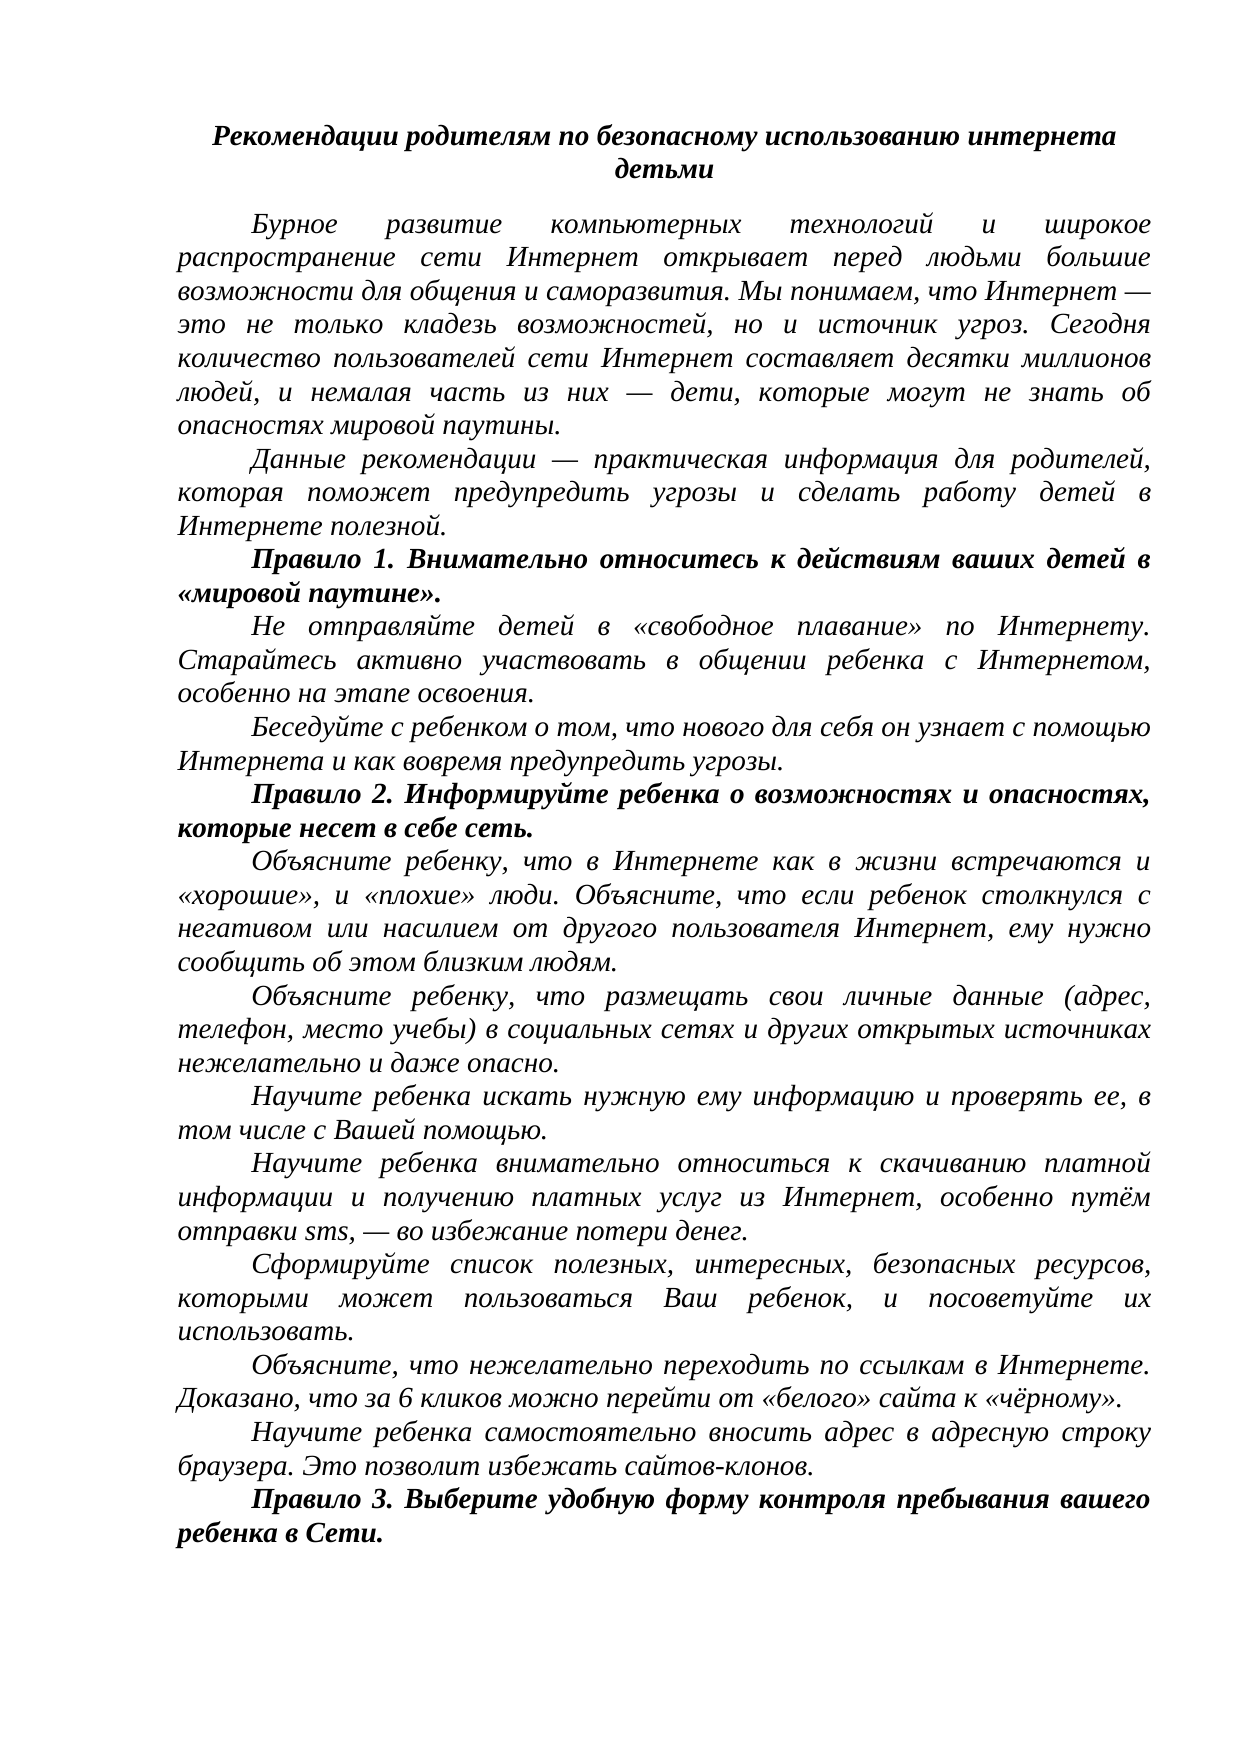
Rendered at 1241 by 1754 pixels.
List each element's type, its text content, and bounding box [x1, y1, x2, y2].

text Рекомендации родителям по безопасному использованию интернета детьми [177, 118, 615, 185]
text Научите ребенка самостоятельно вносить адрес в адресную строку браузера. Это позволит избежать сайтов-клонов. [177, 1414, 1152, 1481]
text Рекомендации родителям по безопасному использованию интернета детьми [714, 118, 1152, 185]
text Не отправляйте детей в «свободное плавание» по Интернету. Старайтесь активно участвовать в общении ребенка с Интернетом, особенно на этапе освоения. [177, 608, 1152, 709]
text Бурное развитие компьютерных технологий и широкое распространение сети Интернет открывает перед людьми большие возможности для общения и саморазвития. Мы понимаем, что Интернет — это не только кладезь возможностей, но и источник угроз. Сегодня количество пользователей сети Интернет составляет десятки миллионов людей, и немалая часть из них — дети, которые могут не знать об опасностях мировой паутины. [177, 206, 1152, 441]
text Правило 2. Информируйте ребенка о возможностях и опасностях, которые несет в себе сеть. [177, 776, 1152, 843]
text Правило 1. Внимательно относитесь к действиям ваших детей в «мировой паутине». [177, 541, 1152, 608]
text Беседуйте с ребенком о том, что нового для себя он узнает с помощью Интернета и как вовремя предупредить угрозы. [177, 709, 1152, 776]
text Научите ребенка внимательно относиться к скачиванию платной информации и получению платных услуг из Интернет, особенно путём отправки sms, — во избежание потери денег. [177, 1146, 1152, 1246]
text Объясните ребенку, что размещать свои личные данные (адрес, телефон, место учебы) в социальных сетях и других открытых источниках нежелательно и даже опасно. [177, 978, 1152, 1078]
text Данные рекомендации — практическая информация для родителей, которая поможет предупредить угрозы и сделать работу детей в Интернете полезной. [177, 441, 1152, 541]
text Объясните ребенку, что в Интернете как в жизни встречаются и «хорошие», и «плохие» люди. Объясните, что если ребенок столкнулся с негативом или насилием от другого пользователя Интернет, ему нужно сообщить об этом близким людям. [177, 843, 1152, 978]
text Правило 3. Выберите удобную форму контроля пребывания вашего ребенка в Сети. [177, 1481, 1152, 1548]
text Научите ребенка искать нужную ему информацию и проверять ее, в том числе с Вашей помощью. [177, 1078, 1152, 1146]
text Объясните, что нежелательно переходить по ссылкам в Интернете. Доказано, что за 6 кликов можно перейти от «белого» сайта к «чёрному». [177, 1347, 1152, 1414]
text Сформируйте список полезных, интересных, безопасных ресурсов, которыми может пользоваться Ваш ребенок, и посоветуйте их использовать. [177, 1246, 1152, 1347]
